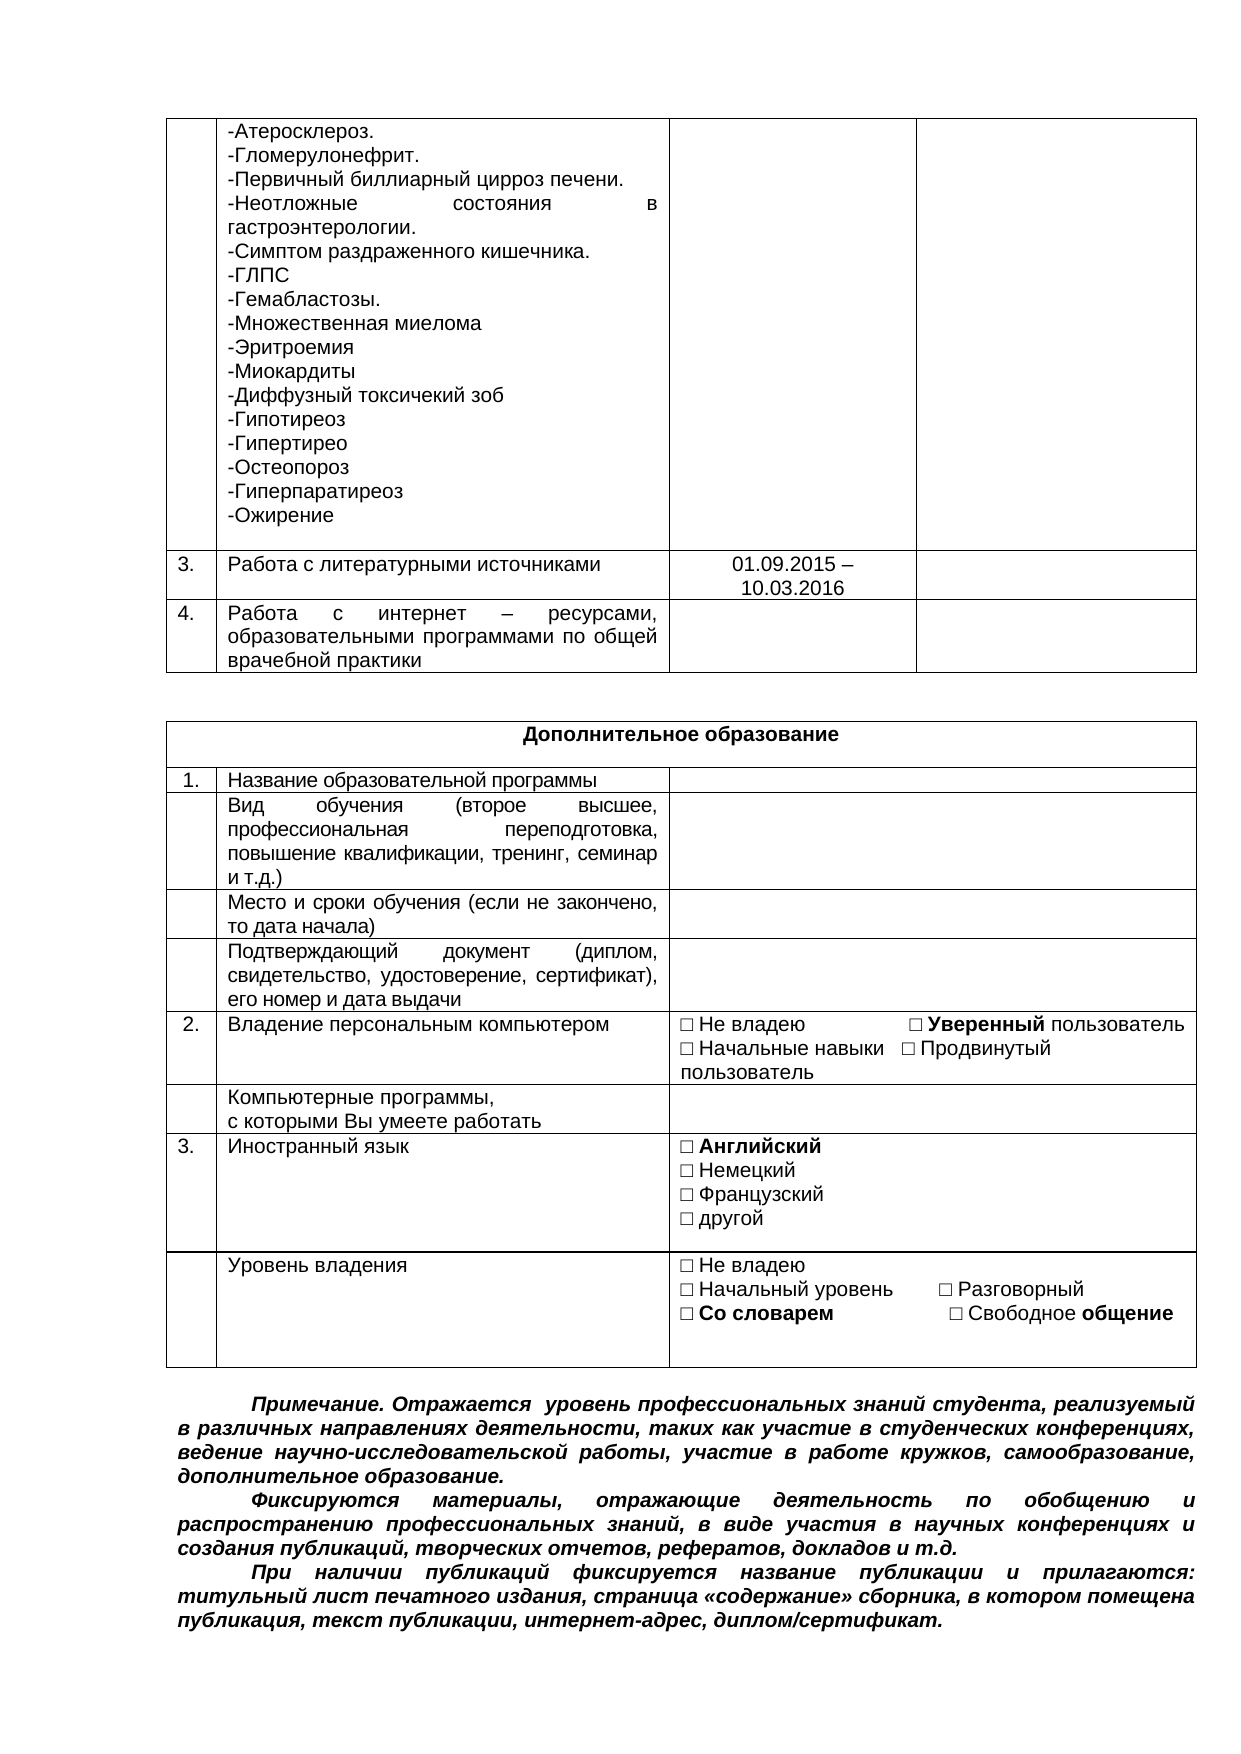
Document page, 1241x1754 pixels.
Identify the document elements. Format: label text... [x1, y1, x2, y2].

table_cell [670, 939, 1196, 1011]
table_cell [670, 768, 1196, 792]
text При наличии публикаций фиксируется название публикации и прилагаются: титульный лист печатного издания, страница «содержание» сборника, в котором помещена публикация, текст публикации, интернет-адрес, диплом/сертификат. [177, 1560, 1196, 1632]
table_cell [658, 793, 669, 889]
table_cell [167, 793, 216, 889]
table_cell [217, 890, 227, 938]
text Фиксируются материалы, отражающие деятельность по обобщению и распространению профессиональных знаний, в виде участия в научных конференциях и создания публикаций, творческих отчетов, рефератов, докладов и т.д. [177, 1488, 1196, 1560]
table_cell Уровень владения [217, 1253, 669, 1367]
table_cell 1. [167, 768, 216, 792]
table_cell [670, 793, 1196, 889]
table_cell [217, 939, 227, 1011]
table_cell [670, 600, 916, 672]
table_cell [167, 1085, 216, 1133]
table_cell □ Не владею □ Начальный уровень □ Разговорный □ Со словарем □ Свободное общение [670, 1253, 1196, 1367]
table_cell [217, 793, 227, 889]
table_cell 3. [167, 1134, 216, 1251]
table_cell [167, 1253, 216, 1367]
table_cell [167, 890, 216, 938]
table_cell [167, 939, 216, 1011]
table_cell 3. [167, 551, 216, 599]
table_cell [917, 119, 1196, 550]
table_cell 01.09.2015 – 10.03.2016 [670, 551, 916, 599]
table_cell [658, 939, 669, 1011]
table_cell [917, 551, 1196, 599]
table_cell Компьютерные программы, с которыми Вы умеете работать [494, 1085, 669, 1133]
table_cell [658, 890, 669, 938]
text Примечание. Отражается уровень профессиональных знаний студента, реализуемый в различных направлениях деятельности, таких как участие в студенческих конференциях, ведение научно-исследовательской работы, участие в работе кружков, самообразование, дополнительное образование. [177, 1392, 1196, 1488]
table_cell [670, 119, 916, 550]
table_cell 4. [167, 600, 216, 672]
table_cell 2. [167, 1012, 216, 1084]
table_cell 2 [167, 119, 216, 550]
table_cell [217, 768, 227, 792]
table_cell [670, 890, 1196, 938]
table_cell Работа с литературными источниками [217, 551, 669, 599]
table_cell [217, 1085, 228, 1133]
table_cell Работа с интернет – ресурсами, образовательными программами по общей врачебной практики [217, 600, 669, 672]
table_cell □ Не владею □ Уверенный пользователь □ Начальные навыки □ Продвинутый пользователь [670, 1012, 1196, 1084]
table_cell [917, 600, 1196, 672]
table_cell Владение персональным компьютером [217, 1012, 669, 1084]
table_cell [217, 119, 669, 550]
table_cell [670, 1085, 1196, 1133]
table_header Дополнительное образование [167, 722, 1196, 767]
table_cell Иностранный язык [217, 1134, 669, 1251]
table_cell □ Английский □ Немецкий □ Французский □ другой [670, 1134, 1196, 1251]
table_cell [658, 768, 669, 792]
